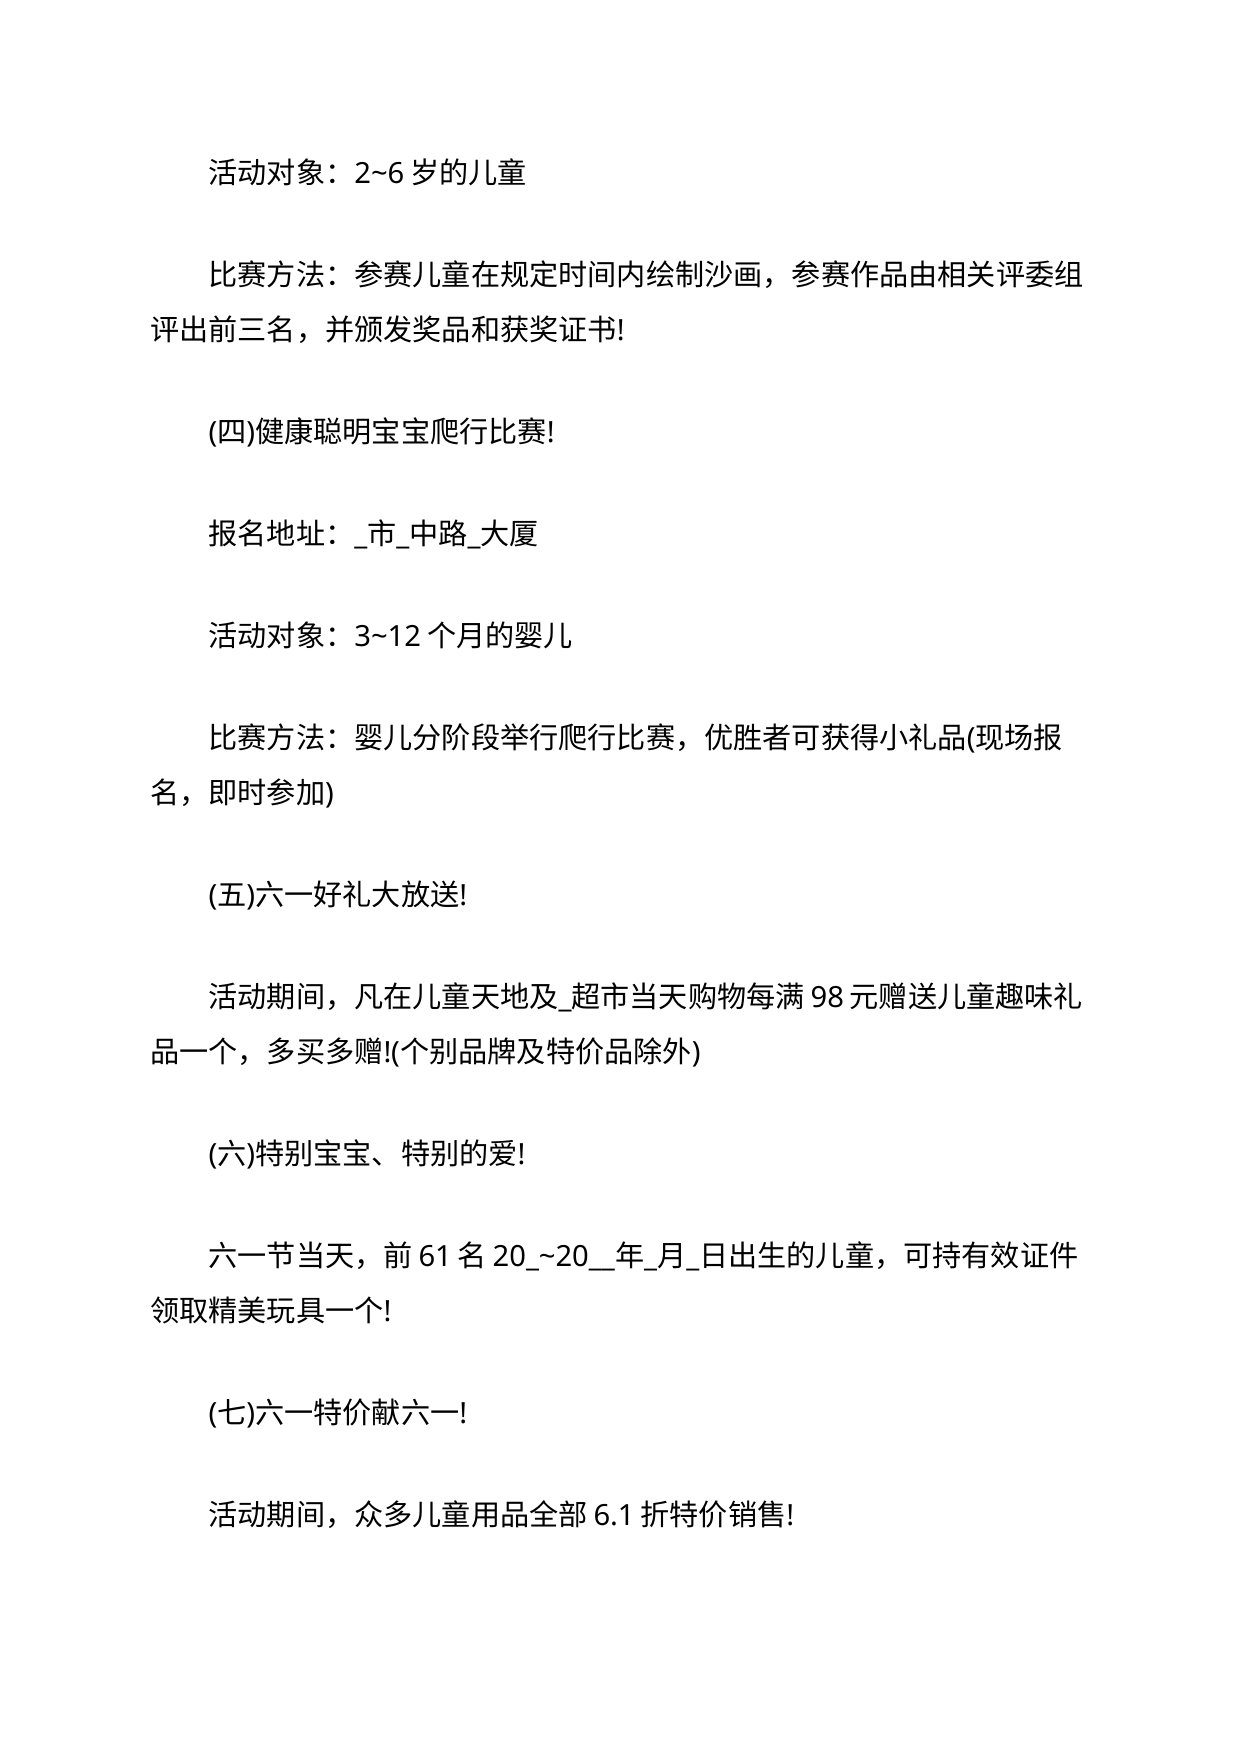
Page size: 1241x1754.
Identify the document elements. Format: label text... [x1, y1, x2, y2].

text (四)健康聪明宝宝爬行比赛! [150, 409, 1090, 451]
text 活动期间，众多儿童用品全部6.1折特价销售! [150, 1492, 1090, 1534]
text 六一节当天，前61名20_~20__年_月_日出生的儿童，可持有效证件领取精美玩具一个! [150, 1233, 1090, 1330]
text (五)六一好礼大放送! [150, 872, 1090, 914]
text (六)特别宝宝、特别的爱! [150, 1131, 1090, 1173]
text 报名地址：_市_中路_大厦 [150, 511, 1090, 553]
text 活动对象：2~6岁的儿童 [150, 150, 1090, 192]
text 活动期间，凡在儿童天地及_超市当天购物每满98元赠送儿童趣味礼品一个，多买多赠!(个别品牌及特价品除外) [150, 974, 1090, 1071]
text 比赛方法：婴儿分阶段举行爬行比赛，优胜者可获得小礼品(现场报名，即时参加) [150, 715, 1090, 812]
text 活动对象：3~12个月的婴儿 [150, 613, 1090, 655]
text 比赛方法：参赛儿童在规定时间内绘制沙画，参赛作品由相关评委组评出前三名，并颁发奖品和获奖证书! [150, 252, 1090, 349]
text (七)六一特价献六一! [150, 1390, 1090, 1432]
